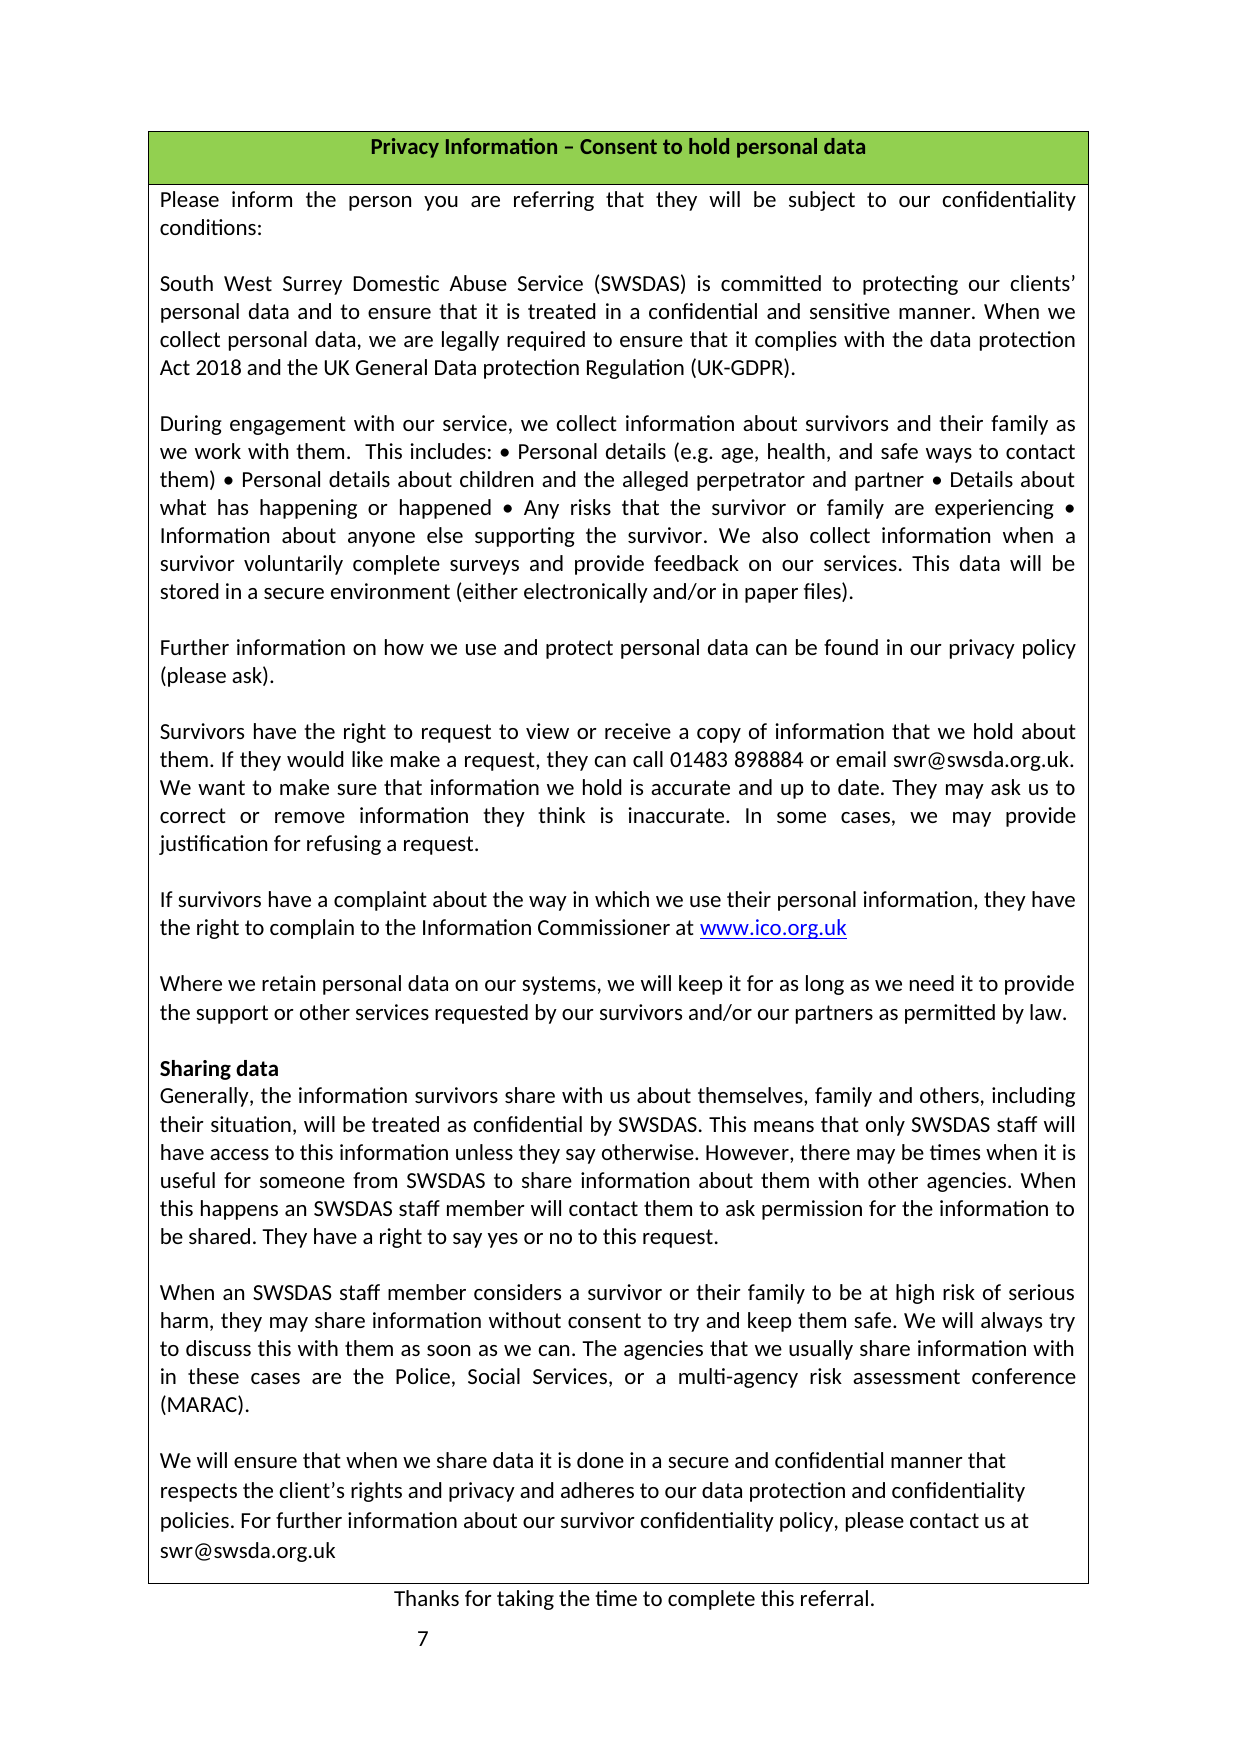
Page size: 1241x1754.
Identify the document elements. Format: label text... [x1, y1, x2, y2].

table_cell Please inform the person you are referring that they will be subject to our confidentiality conditions: South West Surrey Domestic Abuse Service (SWSDAS) is committed to protecting our clients’ personal data and to ensure that it is treated in a confidential and sensitive manner. When we collect personal data, we are legally required to ensure that it complies with the data protection Act 2018 and the UK General Data protection Regulation (UK-GDPR). During engagement with our service, we collect information about survivors and their family as we work with them. This includes: • Personal details (e.g. age, health, and safe ways to contact them) • Personal details about children and the alleged perpetrator and partner • Details about what has happening or happened • Any risks that the survivor or family are experiencing • Information about anyone else supporting the survivor. We also collect information when a survivor voluntarily complete surveys and provide feedback on our services. This data will be stored in a secure environment (either electronically and/or in paper files). Further information on how we use and protect personal data can be found in our privacy policy (please ask). Survivors have the right to request to view or receive a copy of information that we hold about them. If they would like make a request, they can call 01483 898884 or email swr@swsda.org.uk. We want to make sure that information we hold is accurate and up to date. They may ask us to correct or remove information they think is inaccurate. In some cases, we may provide justification for refusing a request. If survivors have a complaint about the way in which we use their personal information, they have the right to complain to the Information Commissioner at www.ico.org.uk Where we retain personal data on our systems, we will keep it for as long as we need it to provide the support or other services requested by our survivors and/or our partners as permitted by law. Sharing data Generally, the information survivors share with us about themselves, family and others, including their situation, will be treated as confidential by SWSDAS. This means that only SWSDAS staff will have access to this information unless they say otherwise. However, there may be times when it is useful for someone from SWSDAS to share information about them with other agencies. When this happens an SWSDAS staff member will contact them to ask permission for the information to be shared. They have a right to say yes or no to this request. When an SWSDAS staff member considers a survivor or their family to be at high risk of serious harm, they may share information without consent to try and keep them safe. We will always try to discuss this with them as soon as we can. The agencies that we usually share information with in these cases are the Police, Social Services, or a multi-agency risk assessment conference (MARAC). We will ensure that when we share data it is done in a secure and confidential manner that respects the client’s rights and privacy and adheres to our data protection and confidentiality policies. For further information about our survivor confidentiality policy, please contact us at swr@swsda.org.uk [149, 185, 1088, 1583]
text Thanks for taking the time to complete this referral. [148, 1584, 1122, 1612]
table_header Privacy Information – Consent to hold personal data [149, 132, 1088, 184]
